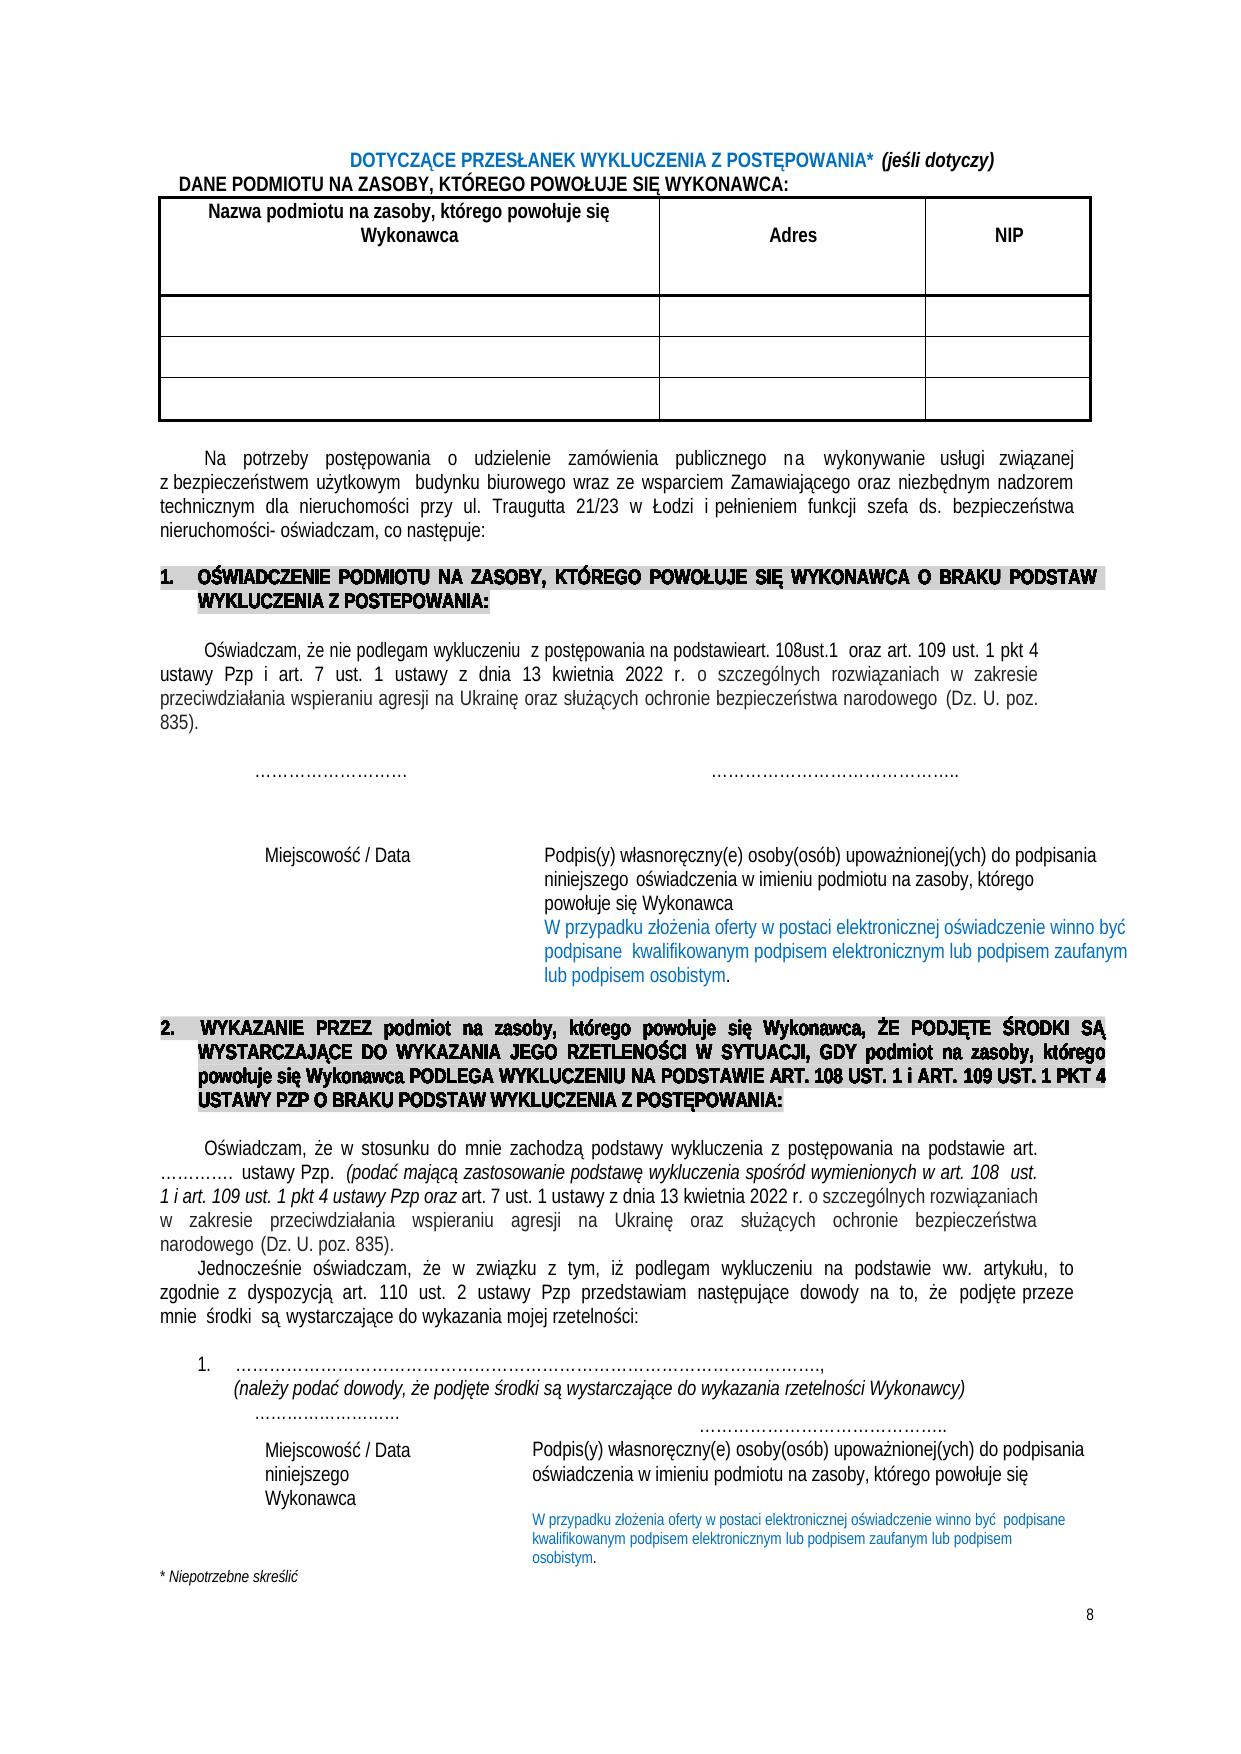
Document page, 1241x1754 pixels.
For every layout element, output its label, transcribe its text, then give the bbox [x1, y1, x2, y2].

text Oświadczam, że nie podlegam wykluczeniu z postępowania na podstawieart. 108ust.1 oraz art. 109 ust. 1 pkt 4 ustawy Pzp i art. 7 ust. 1 ustawy z dnia 13 kwietnia 2022 r. o szczególnych rozwiązaniach w zakresie przeciwdziałania wspieraniu agresji na Ukrainę oraz służących ochronie bezpieczeństwa narodowego (Dz. U. poz. 835). [160, 638, 1038, 734]
table_cell Miejscowość / Data [230, 843, 482, 1016]
table_cell [161, 337, 659, 377]
table_cell [161, 378, 659, 419]
table_header ……………………… [230, 758, 482, 843]
table_cell [660, 378, 925, 419]
text * Niepotrzebne skreślić [160, 1567, 1093, 1586]
text (należy podać dowody, że podjęte środki są wystarczające do wykazania rzetelności Wykonawcy) [233, 1376, 1093, 1400]
table_cell [660, 337, 925, 377]
text Miejscowość / Data Podpis(y) własnoręczny(e) osoby(osób) upoważnionej(ych) do podpisania niniejszego oświadczenia w imieniu podmiotu na zasoby, którego powołuje się Wykonawca [265, 1437, 1093, 1510]
text Oświadczam, że w stosunku do mnie zachodzą podstawy wykluczenia z postępowania na podstawie art. …………. ustawy Pzp. (podać mającą zastosowanie podstawę wykluczenia spośród wymienionych w art. 108 ust. 1 i art. 109 ust. 1 pkt 4 ustawy Pzp oraz art. 7 ust. 1 ustawy z dnia 13 kwietnia 2022 r. o szczególnych rozwiązaniach w zakresie przeciwdziałania wspieraniu agresji na Ukrainę oraz służących ochronie bezpieczeństwa narodowego (Dz. U. poz. 835). [160, 1136, 1038, 1256]
table_header Nazwa podmiotu na zasoby, którego powołuje się Wykonawca [161, 199, 659, 294]
table_cell [926, 337, 1089, 377]
table_cell [161, 297, 659, 336]
text 1. …………………………………………………………………………………………., [197, 1352, 1093, 1376]
table_header NIP [926, 199, 1089, 294]
text Na potrzeby postępowania o udzielenie zamówienia publicznego na wykonywanie usługi związanej z bezpieczeństwem użytkowym budynku biurowego wraz ze wsparciem Zamawiającego oraz niezbędnym nadzorem technicznym dla nieruchomości przy ul. Traugutta 21/23 w Łodzi i pełnieniem funkcji szefa ds. bezpieczeństwa nieruchomości- oświadczam, co następuje: [160, 446, 1074, 542]
text DANE PODMIOTU NA ZASOBY, KTÓREGO POWOŁUJE SIĘ WYKONAWCA: [178, 172, 1093, 196]
text ……………………… …………………………………….. [254, 1400, 1093, 1437]
table_header …………………………………….. [482, 758, 1157, 843]
table_cell [660, 297, 925, 336]
subtitle DOTYCZĄCE PRZESŁANEK WYKLUCZENIA Z POSTĘPOWANIA* (jeśli dotyczy) [310, 148, 1048, 172]
text Jednocześnie oświadczam, że w związku z tym, iż podlegam wykluczeniu na podstawie ww. artykułu, to zgodnie z dyspozycją art. 110 ust. 2 ustawy Pzp przedstawiam następujące dowody na to, że podjęte przeze mnie środki są wystarczające do wykazania mojej rzetelności: [160, 1256, 1074, 1328]
text W przypadku złożenia oferty w postaci elektronicznej oświadczenie winno być podpisane kwalifikowanym podpisem elektronicznym lub podpisem zaufanym lub podpisem osobistym. [532, 1510, 1079, 1567]
table_cell [926, 378, 1089, 419]
table_header Adres [660, 199, 925, 294]
table_cell Podpis(y) własnoręczny(e) osoby(osób) upoważnionej(ych) do podpisania niniejszego oświadczenia w imieniu podmiotu na zasoby, którego powołuje się Wykonawca W przypadku złożenia oferty w postaci elektronicznej oświadczenie winno być podpisane kwalifikowanym podpisem elektronicznym lub podpisem zaufanym lub podpisem osobistym. [482, 843, 1157, 1016]
table_cell [926, 297, 1089, 336]
